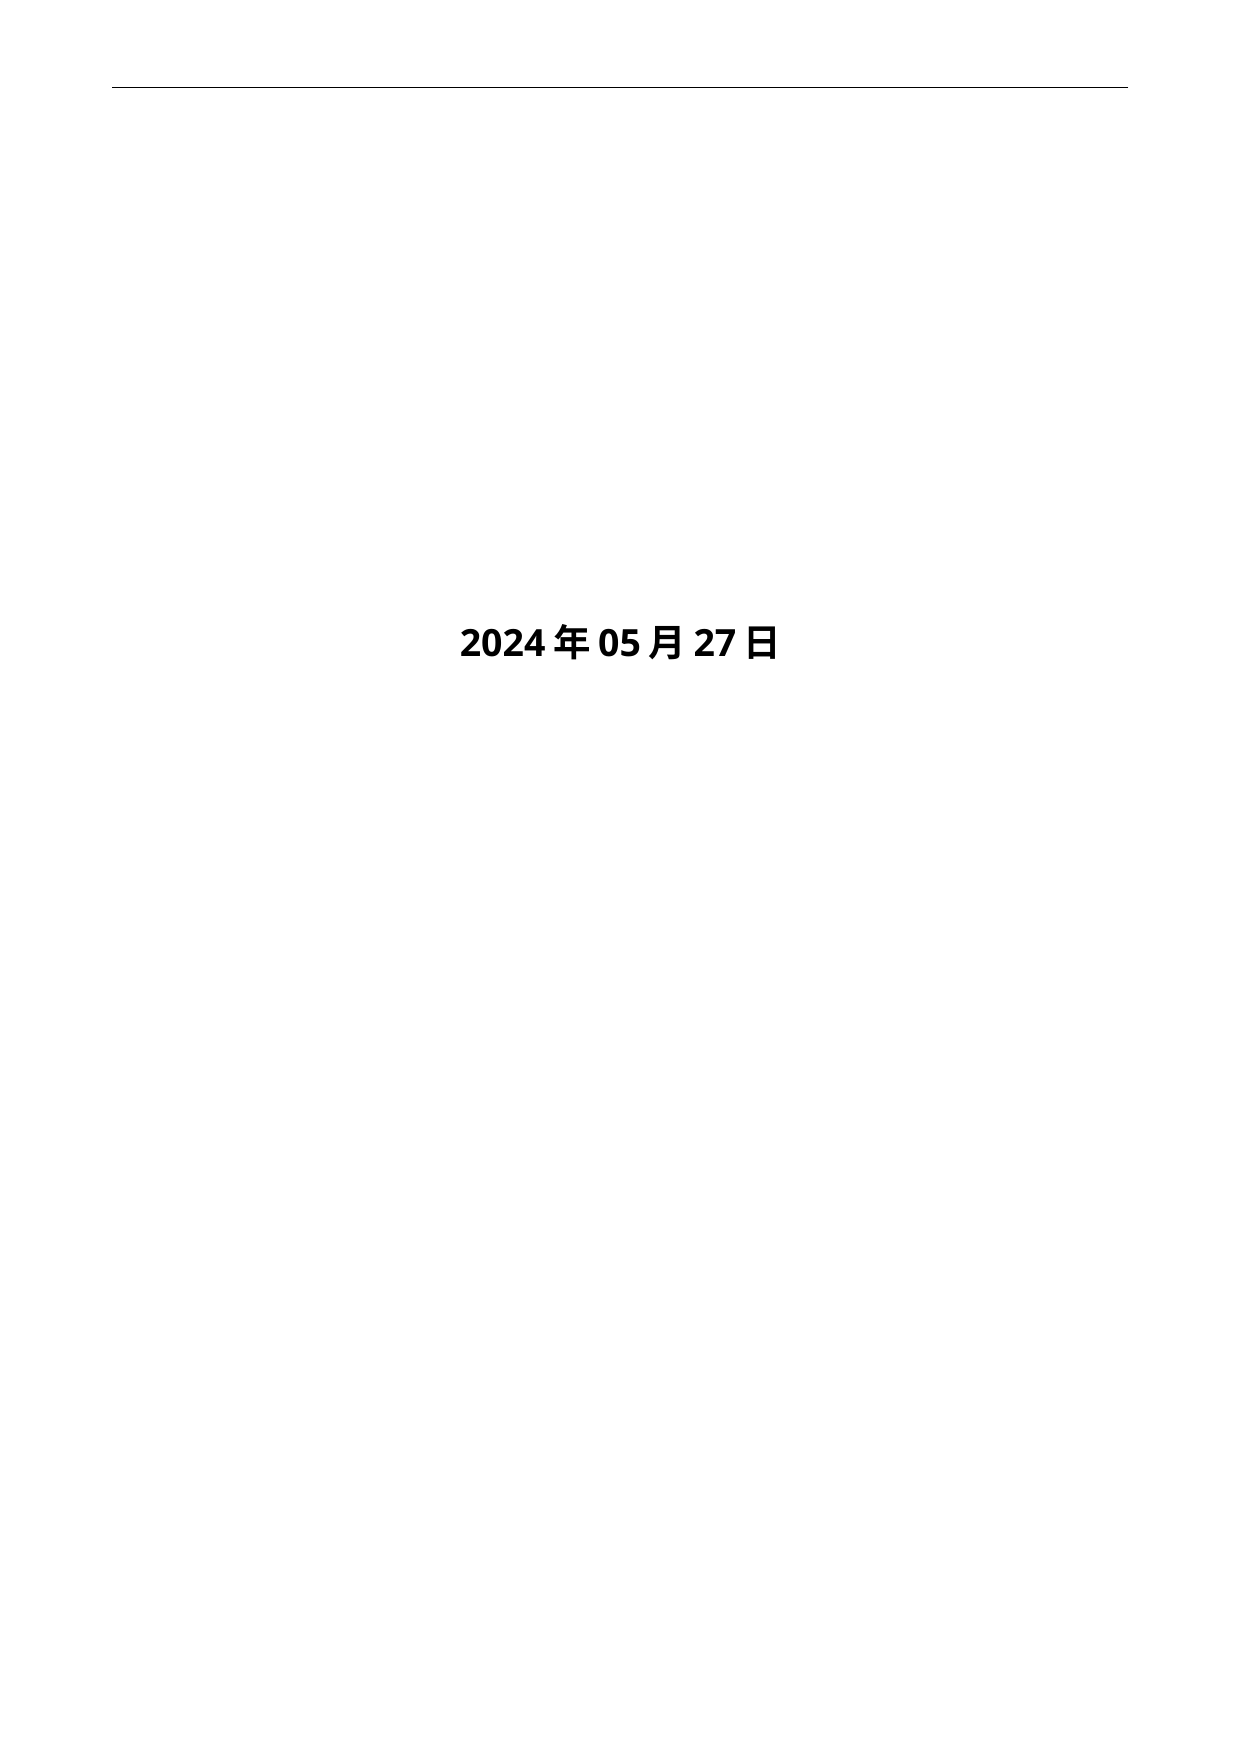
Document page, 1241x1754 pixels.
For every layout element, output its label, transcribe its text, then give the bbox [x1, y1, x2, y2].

text 2024年05月27日 [112, 607, 1128, 672]
